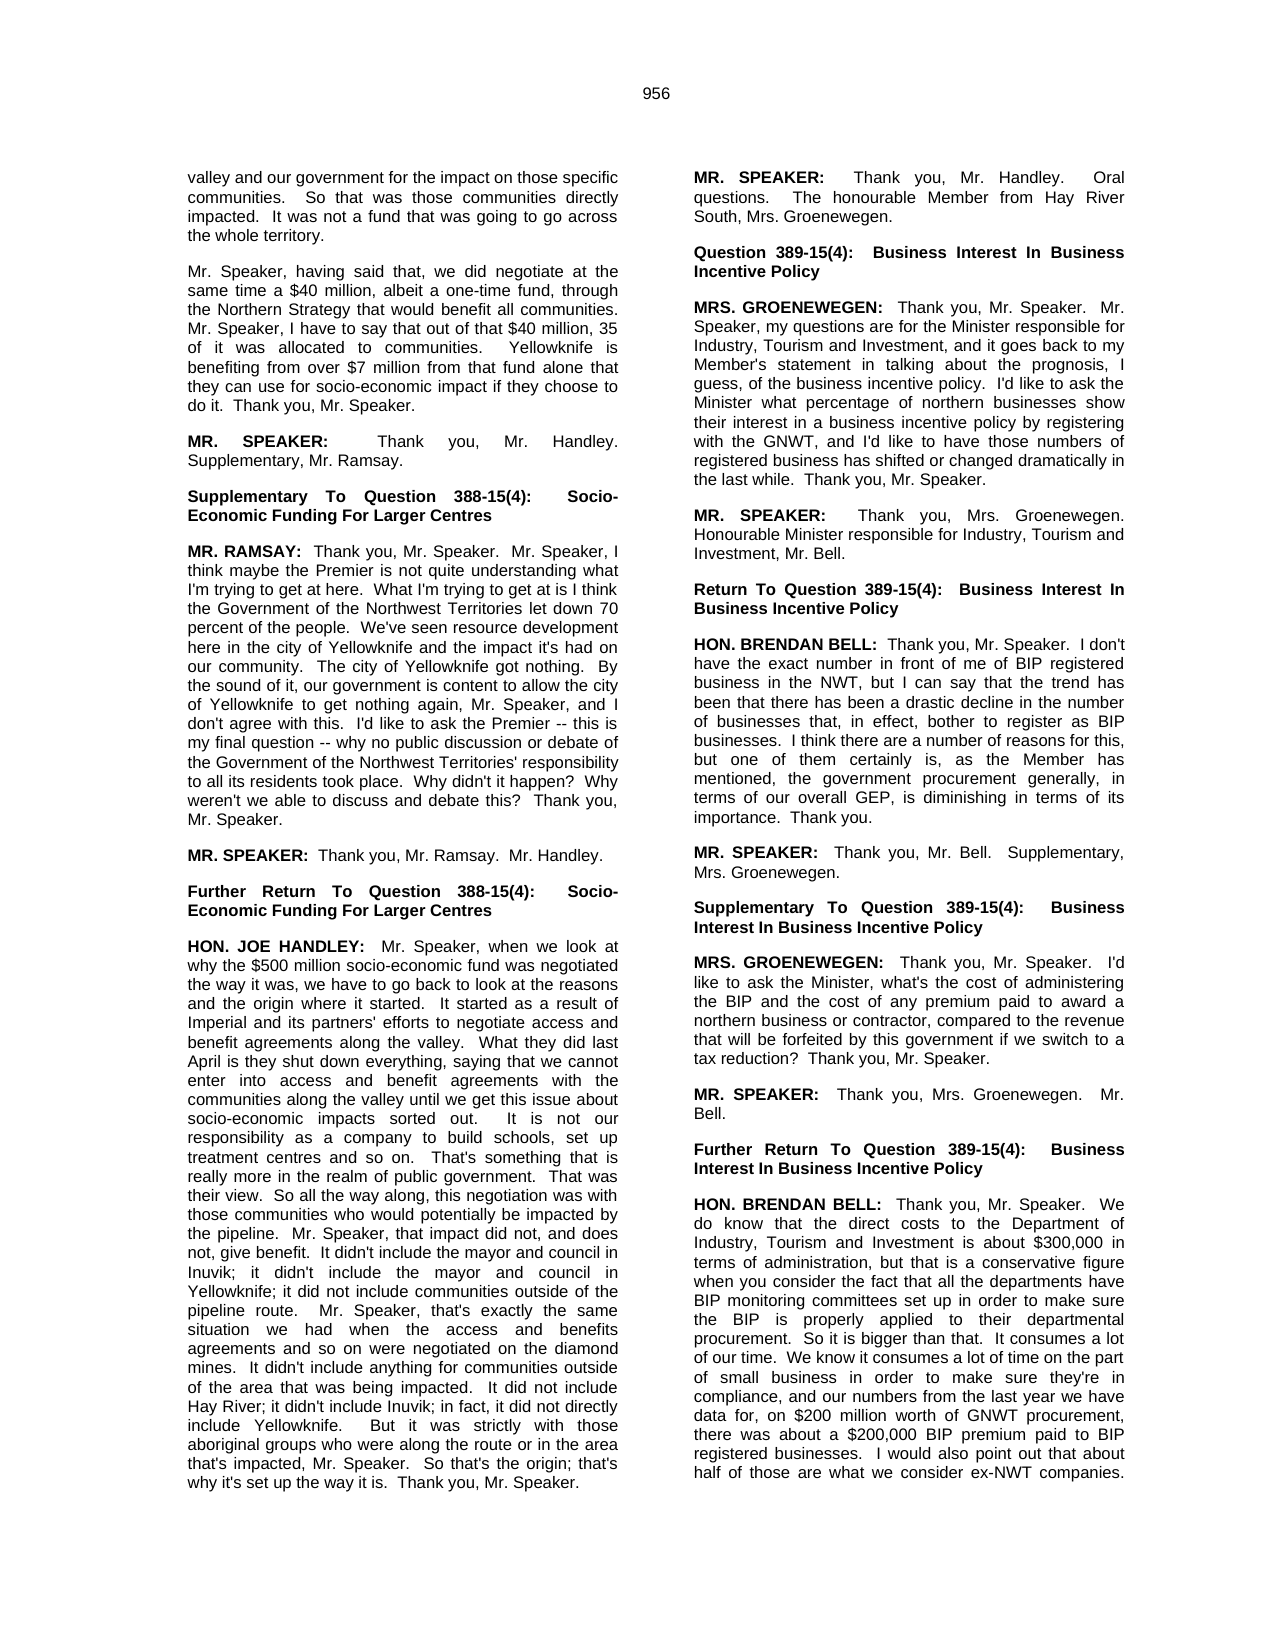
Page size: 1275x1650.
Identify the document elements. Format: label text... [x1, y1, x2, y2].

text MR. SPEAKER: Thank you, Mr. Bell. Supplementary, Mrs. Groenewegen. [694, 843, 1125, 882]
text Mr. Speaker, having said that, we did negotiate at the same time a $40 million, albeit a one-time fund, through the Northern Strategy that would benefit all communities. Mr. Speaker, I have to say that out of that $40 million, 35 of it was allocated to communities. is benefiting from over $7 million from that fund alone that they can use for socio-economic impact if they choose to do it. Thank you, Mr. Speaker. [187, 262, 619, 415]
text HON. JOE HANDLEY: Mr. Speaker, when we look at why the $500 million socio-economic fund was negotiated the way it was, we have to go back to look at the reasons and the origin where it started. It started as a result of Imperial and its partners' efforts to negotiate access and benefit agreements along the valley. What they did last April is they shut down everything, saying that we cannot enter into access and benefit agreements with the communities along the valley until we get this issue about socio-economic impacts sorted out. It is not our responsibility as a company to build schools, set up treatment centres and so on. That's something that is really more in the realm of public government. That was their view. So all the way along, this negotiation was with those communities who would potentially be impacted by the pipeline. Mr. Speaker, that impact did not, and does not, give benefit. It didn't include the mayor and council in Inuvik; it didn't include the mayor and council in ; it did not include communities outside of the pipeline route. Mr. Speaker, that's exactly the same situation we had when the access and benefits agreements and so on were negotiated on the diamond mines. It didn't include anything for communities outside of the area that was being impacted. It did not include Hay River; it didn't include Inuvik; in fact, it did not directly include . But it was strictly with those aboriginal groups who were along the route or in the area that's impacted, Mr. Speaker. So that's the origin; that's why it's set up the way it is. Thank you, Mr. Speaker. [187, 937, 619, 1492]
subtitle Supplementary To Question 388-15(4): Socio-Economic Funding For Larger Centres [187, 487, 619, 525]
text MR. SPEAKER: Thank you, Mrs. Groenewegen. Honourable Minister responsible for Industry, Tourism and Investment, Mr. Bell. [694, 506, 1125, 563]
subtitle Supplementary To Question 389-15(4): Business Interest In Business Incentive Policy [694, 898, 1125, 937]
subtitle Question 389-15(4): Business Interest In Business Incentive Policy [694, 242, 1125, 281]
text HON. BRENDAN BELL: Thank you, Mr. Speaker. I don't have the exact number in front of me of BIP registered business in the NWT, but I can say that the trend has been that there has been a drastic decline in the number of businesses that, in effect, bother to register as BIP businesses. I think there are a number of reasons for this, but one of them certainly is, as the Member has mentioned, the government procurement generally, in terms of our overall GEP, is diminishing in terms of its importance. Thank you. [694, 635, 1125, 827]
subtitle Further Return To Question 389-15(4): Business Interest In Business Incentive Policy [694, 1140, 1125, 1178]
text MR. SPEAKER: Thank you, Mr. Ramsay. Mr. Handley. [187, 846, 619, 865]
text MR. SPEAKER: Thank you, Mr. Handley. Oral questions. The honourable Member from Hay River South, Mrs. Groenewegen. [694, 168, 1125, 226]
text MR. RAMSAY: Thank you, Mr. Speaker. Mr. Speaker, I think maybe the Premier is not quite understanding what I'm trying to get at here. What I'm trying to get at is I think the Government of the let down 70 percent of the people. We've seen resource development here in the city of and the impact it's had on our community. The city of got nothing. By the sound of it, our government is content to allow the city of to get nothing again, Mr. Speaker, and I don't agree with this. I'd like to ask the Premier -- this is my final question -- why no public discussion or debate of the Government of the ' responsibility to all its residents took place. Why didn't it happen? Why weren't we able to discuss and debate this? Thank you, Mr. Speaker. [187, 542, 619, 829]
subtitle Further Return To Question 388-15(4): Socio-Economic Funding For Larger Centres [187, 882, 619, 920]
text MR. SPEAKER: Thank you, Mrs. Groenewegen. Mr. Bell. [694, 1085, 1125, 1123]
subtitle Return To Question 389-15(4): Business Interest In Business Incentive Policy [694, 580, 1125, 618]
text MR. SPEAKER: Thank you, Mr. Handley. Supplementary, Mr. Ramsay. [187, 432, 619, 470]
text MRS. GROENEWEGEN: Thank you, Mr. Speaker. Mr. Speaker, my questions are for the Minister responsible for Industry, Tourism and Investment, and it goes back to my Member's statement in talking about the prognosis, I guess, of the business incentive policy. I'd like to ask the Minister what percentage of northern businesses show their interest in a business incentive policy by registering with the GNWT, and I'd like to have those numbers of registered business has shifted or changed dramatically in the last while. Thank you, Mr. Speaker. [694, 297, 1125, 489]
text MRS. GROENEWEGEN: Thank you, Mr. Speaker. I'd like to ask the Minister, what's the cost of administering the BIP and the cost of any premium paid to award a northern business or contractor, compared to the revenue that will be forfeited by this government if we switch to a tax reduction? Thank you, Mr. Speaker. [694, 953, 1125, 1068]
